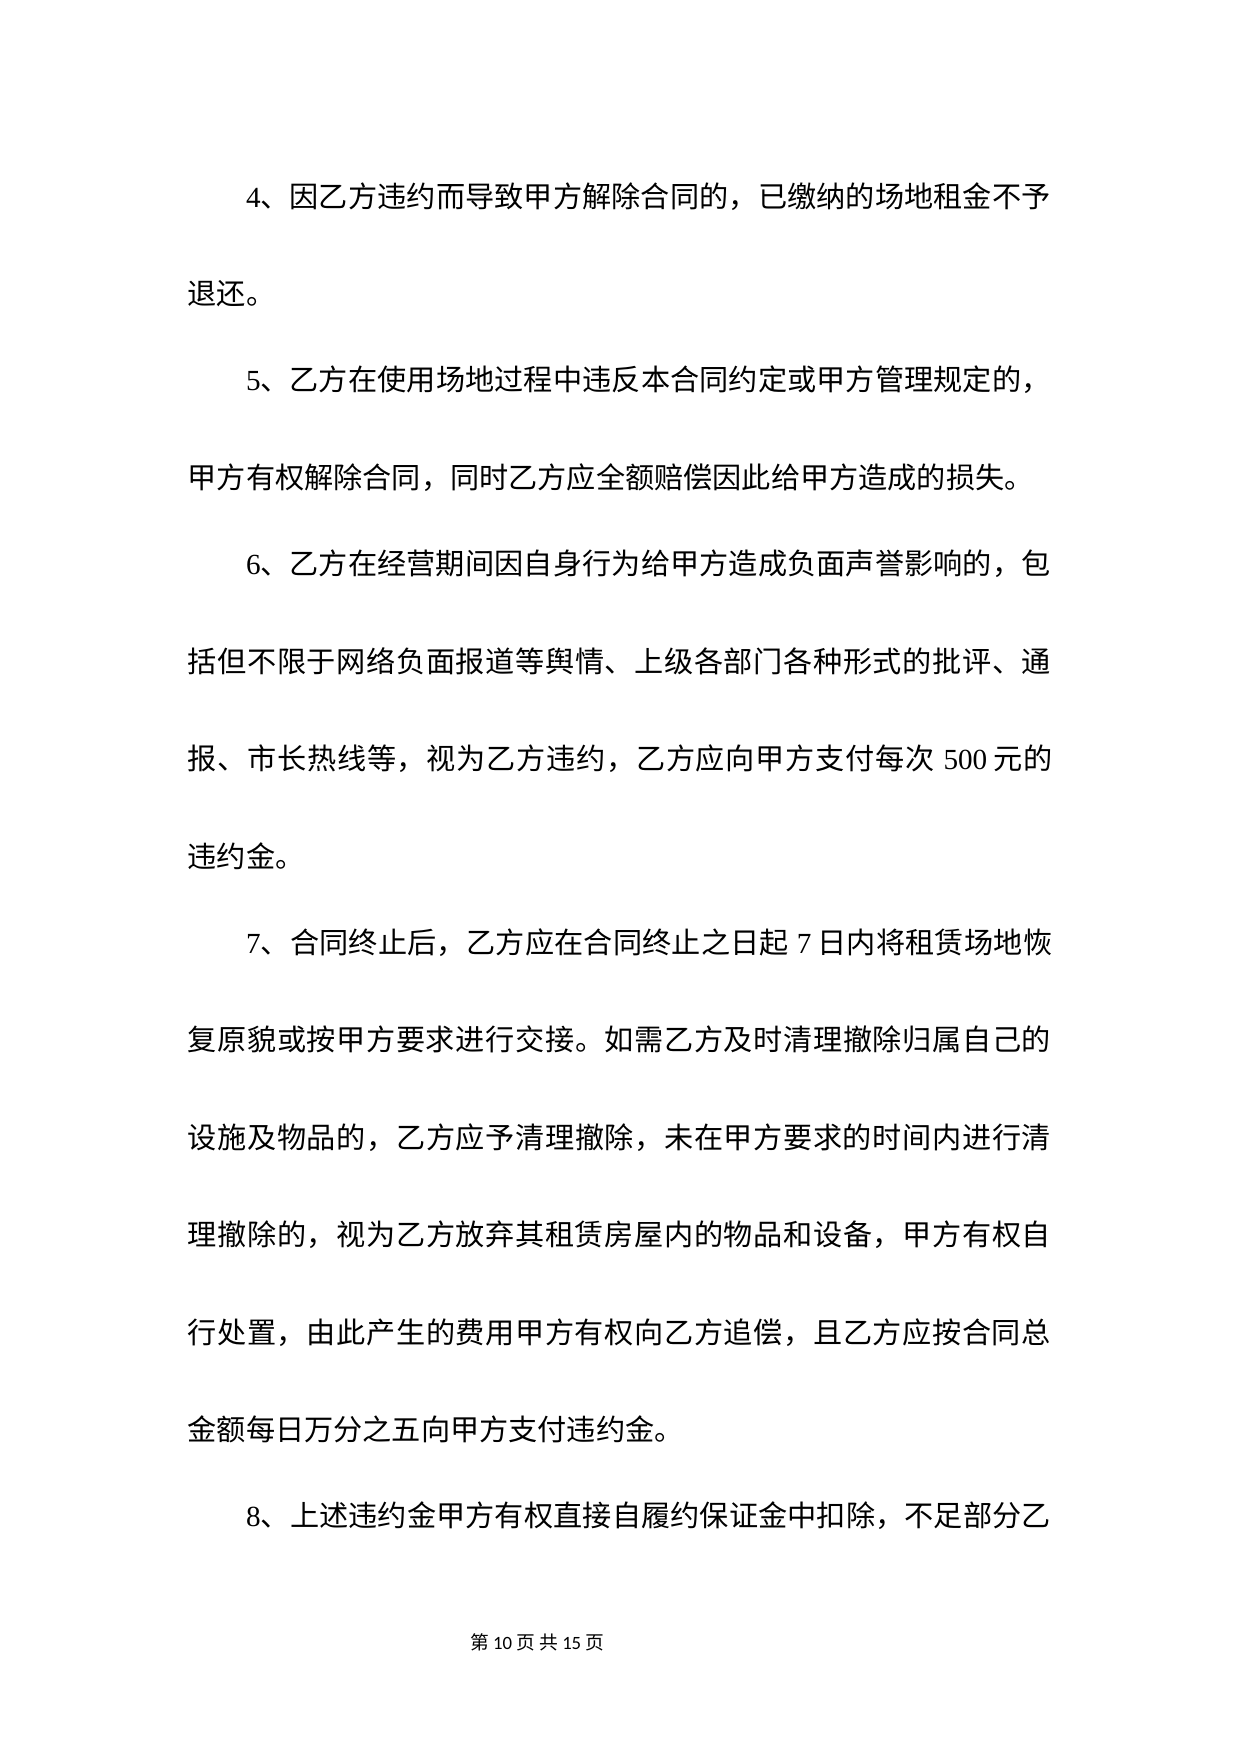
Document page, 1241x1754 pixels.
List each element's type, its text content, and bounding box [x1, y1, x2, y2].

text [187, 1482, 1053, 1547]
list 乙方在使用场地过程中违反本合同约定或甲方管理规定的，甲方有权解除合同，同时乙方应全额赔偿因此给甲方造成的损失。 [187, 346, 1053, 508]
text 7、合同终止后，乙方应在合同终止之日起7日内将租赁场地恢复原貌或按甲方要求进行交接。如需乙方及时清理撤除归属自己的设施及物品的，乙方应予清理撤除，未在甲方要求的时间内进行清理撤除的，视为乙方放弃其租赁房屋内的物品和设备，甲方有权自行处置，由此产生的费用甲方有权向乙方追偿，且乙方应按合同总金额每日万分之五向甲方支付违约金。 [187, 908, 1053, 1460]
list 因乙方违约而导致甲方解除合同的，已缴纳的场地租金不予退还。 [187, 162, 1053, 324]
list 乙方在经营期间因自身行为给甲方造成负面声誉影响的，包括但不限于网络负面报道等舆情、上级各部门各种形式的批评、通报、市长热线等，视为乙方违约，乙方应向甲方支付每次500元的违约金。 [187, 529, 1053, 887]
